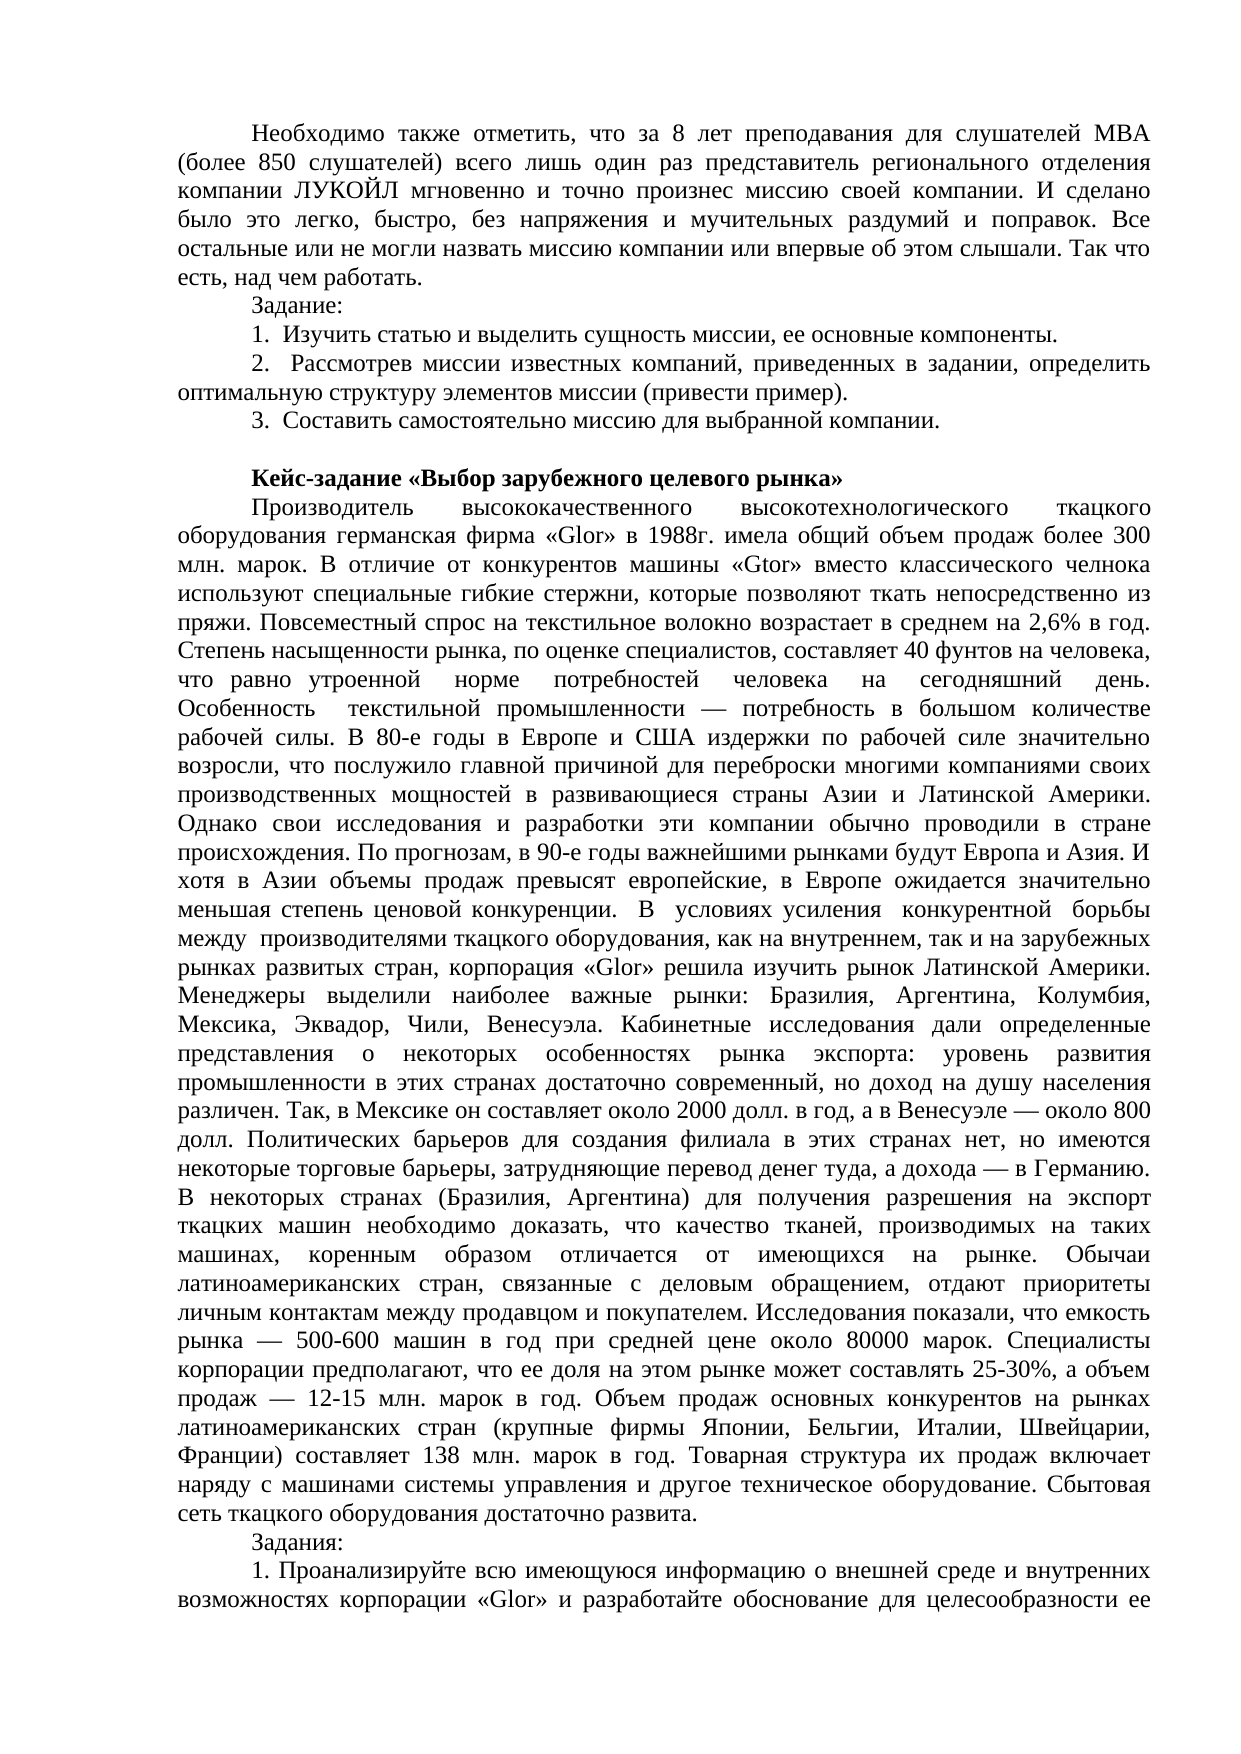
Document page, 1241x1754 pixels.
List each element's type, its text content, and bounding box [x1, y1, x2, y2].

text Производитель высококачественного высокотехнологического ткацкого оборудования германская фирма «Glor» в 1988г. имела общий объем продаж более 300 млн. марок. В отличие от конкурентов машины «Gtor» вместо классического челнока используют специальные гибкие стержни, которые позволяют ткать непосредственно из пряжи. Повсеместный спрос на текстильное волокно возрастает в среднем на 2,6% в год. Степень насыщенности рынка, по оценке специалистов, составляет 40 фунтов на человека, что равно утроенной норме потребностей человека на сегодняшний день. Особенность текстильной промышленности — потребность в большом количестве рабочей силы. В 80-е годы в Европе и США издержки по рабочей силе значительно возросли, что послужило главной причиной для переброски многими компаниями своих производственных мощностей в развивающиеся страны Азии и Латинской Америки. Однако свои исследования и разработки эти компании обычно проводили в стране происхождения. По прогнозам, в 90-е годы важнейшими рынками будут Европа и Азия. И хотя в Азии объемы продаж превысят европейские, в Европе ожидается значительно меньшая степень ценовой конкуренции. В условиях усиления конкурентной борьбы между производителями ткацкого оборудования, как на внутреннем, так и на зарубежных рынках развитых стран, корпорация «Glor» решила изучить рынок Латинской Америки. Менеджеры выделили наиболее важные рынки: Бразилия, Аргентина, Колумбия, Мексика, Эквадор, Чили, Венесуэла. Кабинетные исследования дали определенные представления о некоторых особенностях рынка экспорта: уровень развития промышленности в этих странах достаточно современный, но доход на душу населения различен. Так, в Мексике он составляет около 2000 долл. в год, а в Венесуэле — около 800 долл. Политических барьеров для создания филиала в этих странах нет, но имеются некоторые торговые барьеры, затрудняющие перевод денег туда, а дохода — в Германию. В некоторых странах (Бразилия, Аргентина) для получения разрешения на экспорт ткацких машин необходимо доказать, что качество тканей, производимых на таких машинах, коренным образом отличается от имеющихся на рынке. Обычаи латиноамериканских стран, связанные с деловым обращением, отдают приоритеты личным контактам между продавцом и покупателем. Исследования показали, что емкость рынка — 500-600 машин в год при средней цене около 80000 марок. Специалисты корпорации предполагают, что ее доля на этом рынке может составлять 25-30%, а объем продаж — 12-15 млн. марок в год. Объем продаж основных конкурентов на рынках латиноамериканских стран (крупные фирмы Японии, Бельгии, Италии, Швейцарии, Франции) составляет 138 млн. марок в год. Товарная структура их продаж включает наряду с машинами системы управления и другое техническое оборудование. Сбытовая сеть ткацкого оборудования достаточно развита. [177, 492, 1152, 1527]
text 1. Изучить статью и выделить сущность миссии, ее основные компоненты. [177, 319, 1152, 348]
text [177, 1556, 1152, 1613]
text 2. Рассмотрев миссии известных компаний, приведенных в задании, определить оптимальную структуру элементов миссии (привести пример). [177, 348, 1152, 406]
text 3. Составить самостоятельно миссию для выбранной компании. [177, 406, 1152, 434]
text Кейс-задание «Выбор зарубежного целевого рынка» [177, 463, 1152, 492]
text Задания: [177, 1527, 1152, 1556]
text Необходимо также отметить, что за 8 лет преподавания для слушателей МВА (более 850 слушателей) всего лишь один раз представитель регионального отделения компании ЛУКОЙЛ мгновенно и точно произнес миссию своей компании. И сделано было это легко, быстро, без напряжения и мучительных раздумий и поправок. Все остальные или не могли назвать миссию компании или впервые об этом слышали. Так что есть, над чем работать. [177, 118, 1152, 291]
text Задание: [177, 291, 1152, 319]
